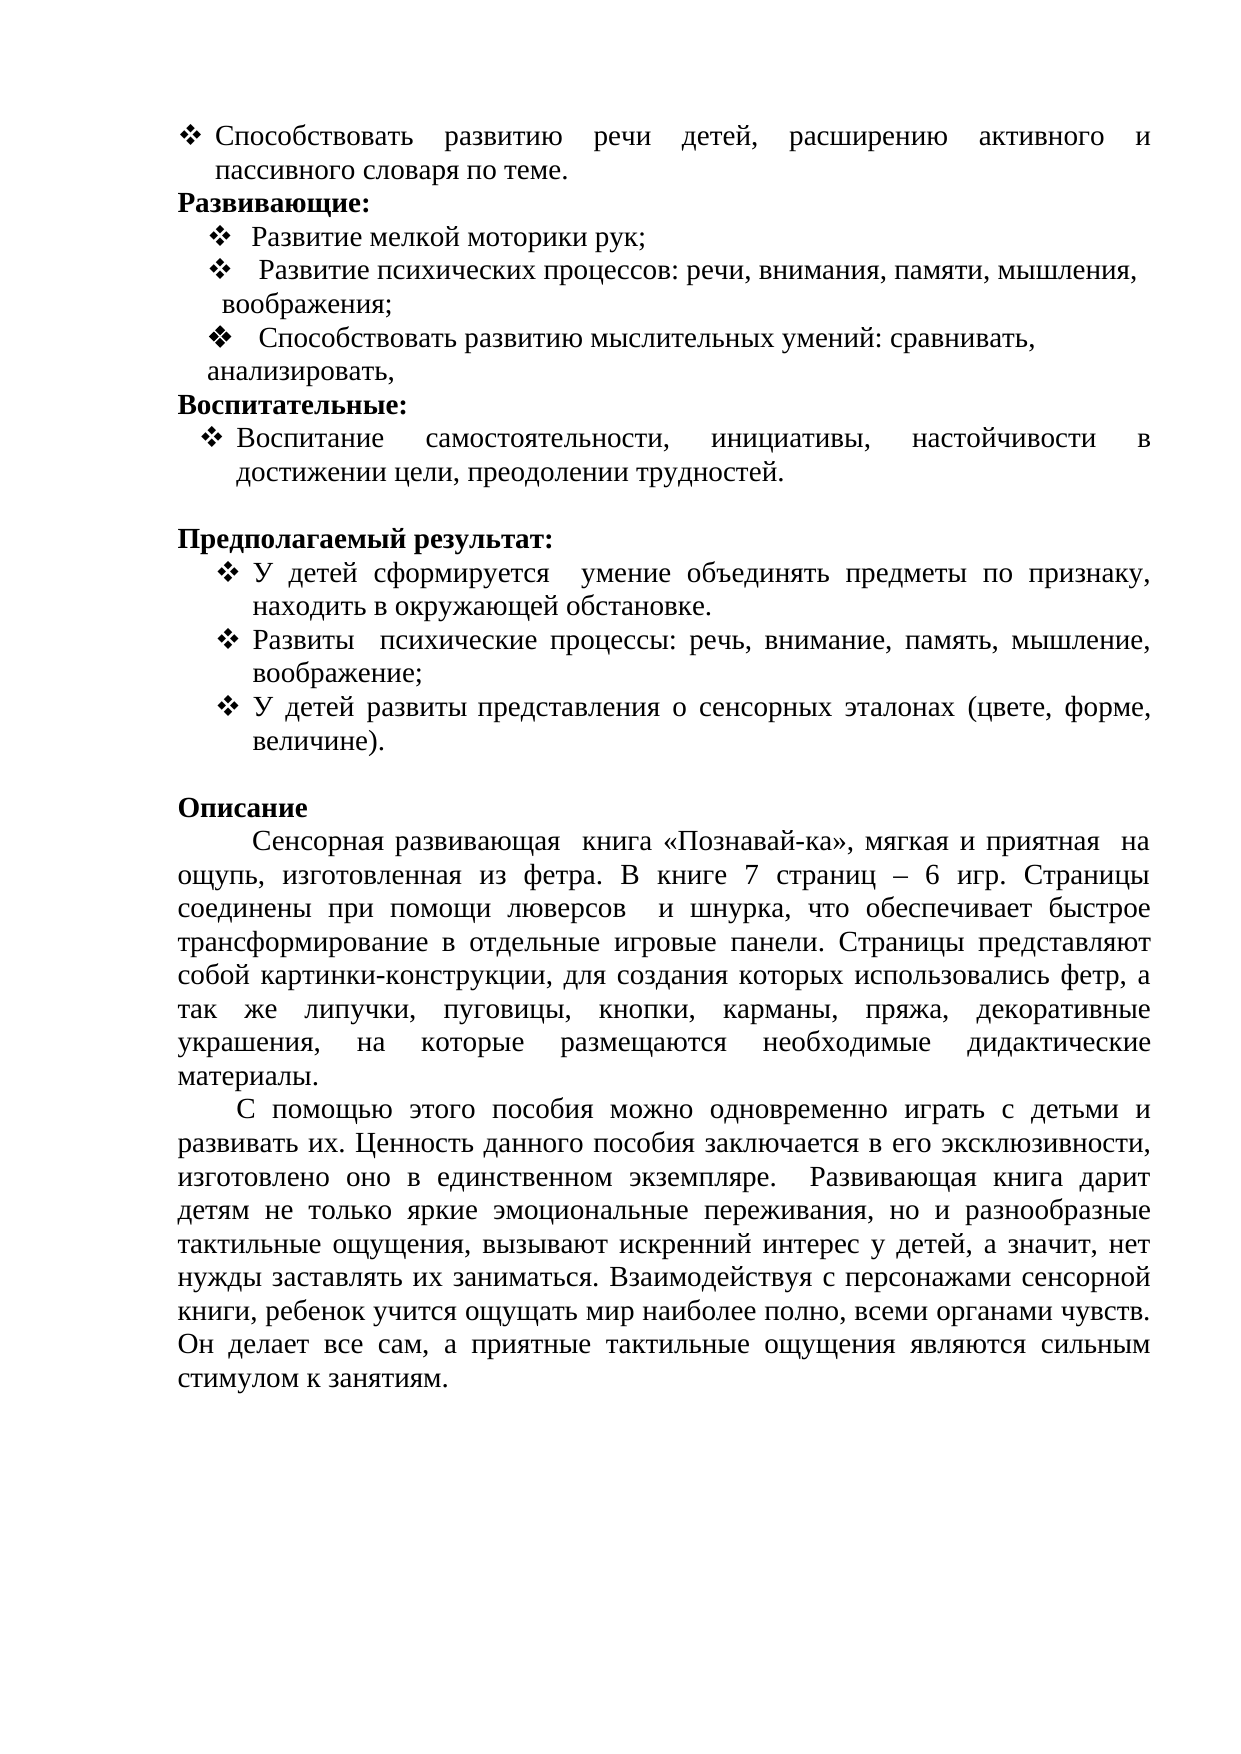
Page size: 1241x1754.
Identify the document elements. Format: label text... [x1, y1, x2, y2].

list У детей развиты представления о сенсорных эталонах (цвете, форме, величине). [215, 689, 1152, 756]
list Воспитание самостоятельности, инициативы, настойчивости в достижении цели, преодолении трудностей. [199, 420, 1152, 488]
list Развитие психических процессов: речи, внимания, памяти, мышления, воображения; [207, 252, 1152, 320]
text С помощью этого пособия можно одновременно играть с детьми и развивать их. Ценность данного пособия заключается в его эксклюзивности, изготовлено оно в единственном экземпляре. Развивающая книга дарит детям не только яркие эмоциональные переживания, но и разнообразные тактильные ощущения, вызывают искренний интерес у детей, а значит, нет нужды заставлять их заниматься. Взаимодействуя с персонажами сенсорной книги, ребенок учится ощущать мир наиболее полно, всеми органами чувств. Он делает все сам, а приятные тактильные ощущения являются сильным стимулом к занятиям. [177, 1092, 1152, 1393]
list Развитие мелкой моторики рук; [207, 219, 1152, 252]
text Развивающие: [177, 185, 1152, 219]
list Способствовать развитию мыслительных умений: сравнивать, анализировать, [207, 320, 1152, 387]
list У детей сформируется умение объединять предметы по признаку, находить в окружающей обстановке. [215, 555, 1152, 622]
text Сенсорная развивающая книга «Познавай-ка», мягкая и приятная на ощупь, изготовленная из фетра. В книге 7 страниц – 6 игр. Страницы соединены при помощи люверсов и шнурка, что обеспечивает быстрое трансформирование в отдельные игровые панели. Страницы представляют собой картинки-конструкции, для создания которых использовались фетр, а так же липучки, пуговицы, кнопки, карманы, пряжа, декоративные украшения, на которые размещаются необходимые дидактические материалы. [177, 823, 1152, 1092]
list Способствовать развитию речи детей, расширению активного и пассивного словаря по теме. [177, 118, 1152, 185]
list Развиты психические процессы: речь, внимание, память, мышление, воображение; [215, 622, 1152, 689]
text Описание [177, 790, 1152, 823]
text Предполагаемый результат: [177, 521, 1152, 555]
text Воспитательные: [177, 387, 1152, 420]
